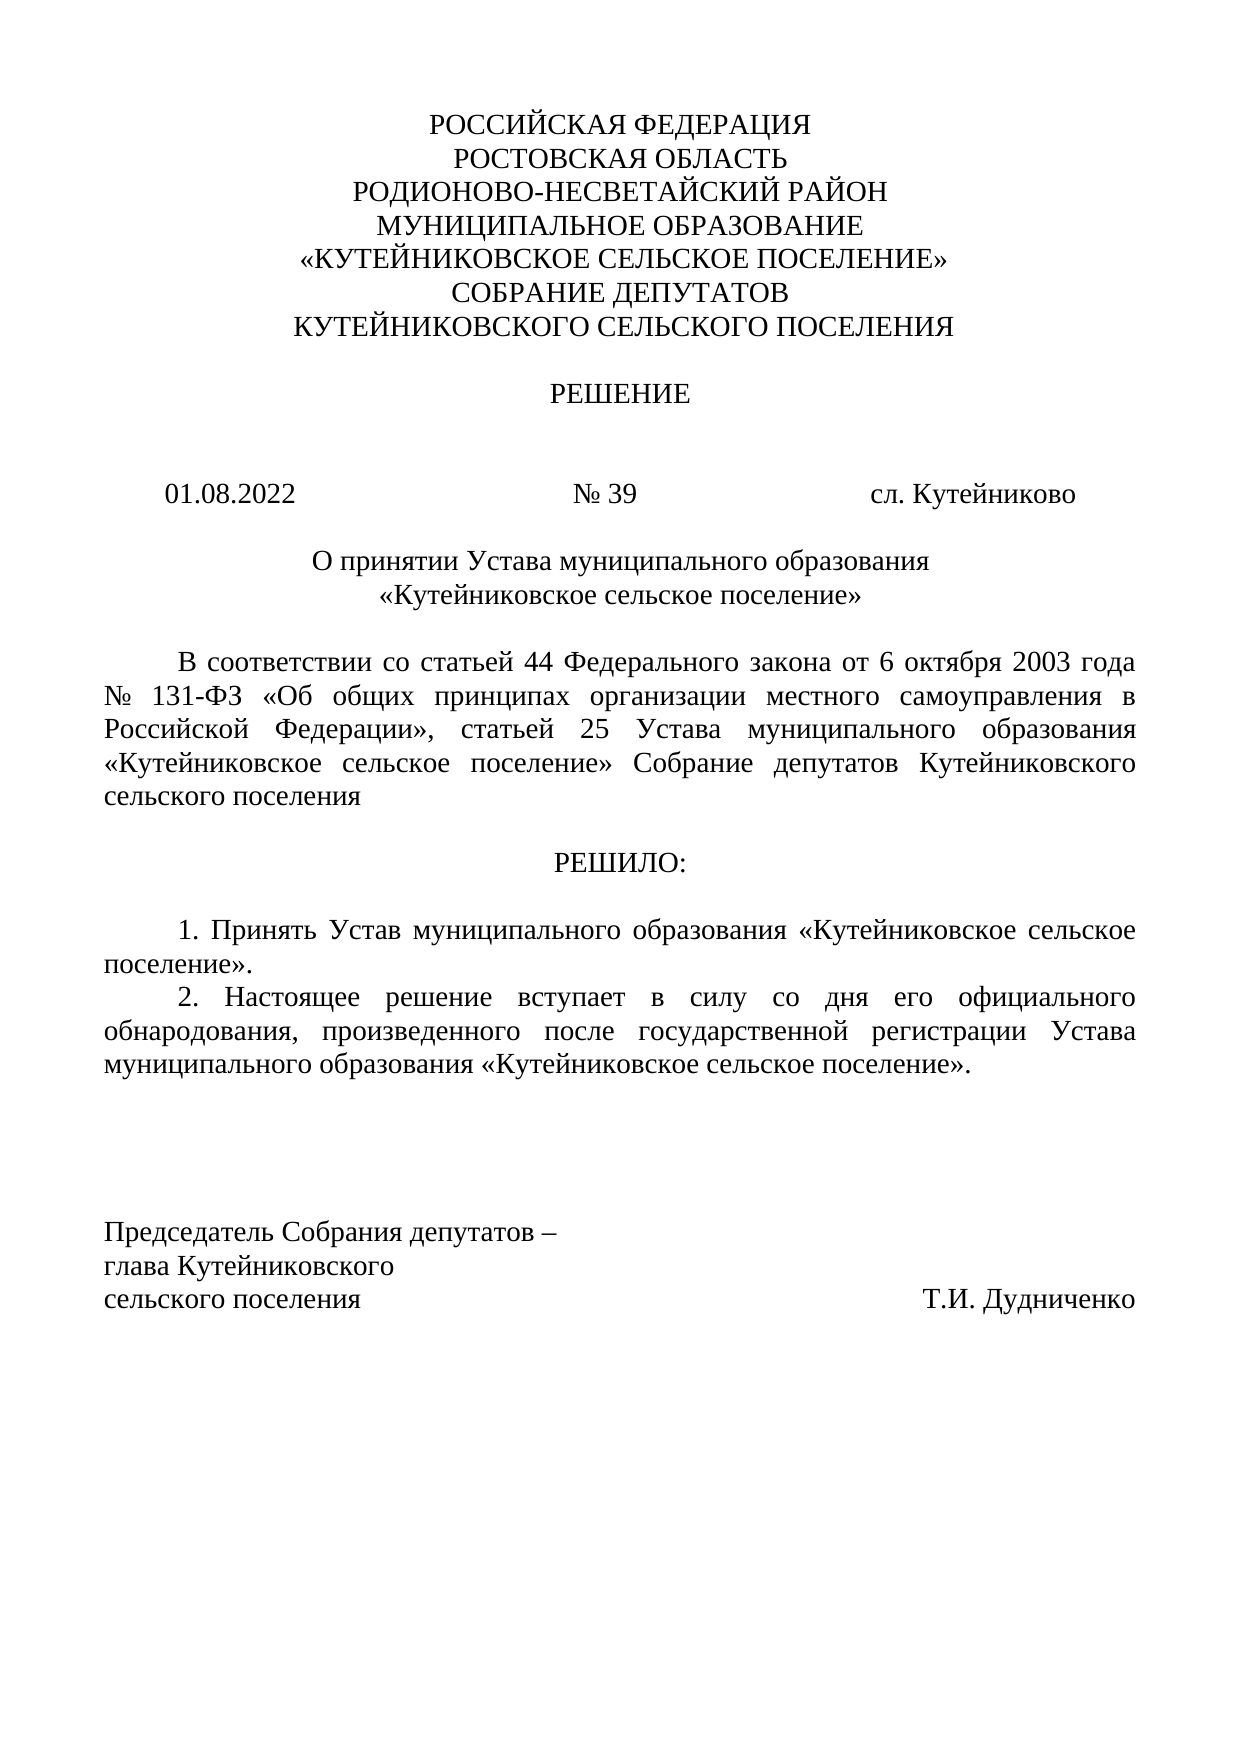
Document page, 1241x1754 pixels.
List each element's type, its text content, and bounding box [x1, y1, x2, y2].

text РЕШЕНИЕ [103, 376, 1137, 409]
text РОСТОВСКАЯ ОБЛАСТЬ [103, 141, 1137, 174]
text глава Кутейниковского [103, 1248, 1137, 1281]
text РОДИОНОВО-НЕСВЕТАЙСКИЙ РАЙОН [103, 174, 1137, 208]
text 1. Принять Устав муниципального образования «Кутейниковское сельское поселение». [103, 912, 1137, 979]
text «Кутейниковское сельское поселение» [103, 577, 1138, 611]
text В соответствии со статьей 44 Федерального закона от 6 октября 2003 года № 131-ФЗ «Об общих принципах организации местного самоуправления в Российской Федерации», статьей 25 Устава муниципального образования «Кутейниковское сельское поселение» Собрание депутатов Кутейниковского сельского поселения [103, 644, 1137, 812]
text КУТЕЙНИКОВСКОГО СЕЛЬСКОГО ПОСЕЛЕНИЯ [103, 309, 1137, 342]
text О принятии Устава муниципального образования [103, 543, 1138, 577]
text РЕШИЛО: [103, 845, 1137, 879]
text СОБРАНИЕ ДЕПУТАТОВ [103, 275, 1137, 309]
text «КУТЕЙНИКОВСКОЕ СЕЛЬСКОЕ ПОСЕЛЕНИЕ» [103, 242, 1137, 275]
text МУНИЦИПАЛЬНОЕ ОБРАЗОВАНИЕ [103, 208, 1137, 242]
text РОССИЙСКАЯ ФЕДЕРАЦИЯ [103, 107, 1137, 141]
text 01.08.2022 № 39 сл. Кутейниково [103, 476, 1137, 510]
text 2. Настоящее решение вступает в силу со дня его официального обнародования, произведенного после государственной регистрации Устава муниципального образования «Кутейниковское сельское поселение». [103, 979, 1137, 1080]
text Председатель Собрания депутатов – [103, 1214, 1137, 1248]
text сельского поселения Т.И. Дудниченко [103, 1281, 1137, 1315]
